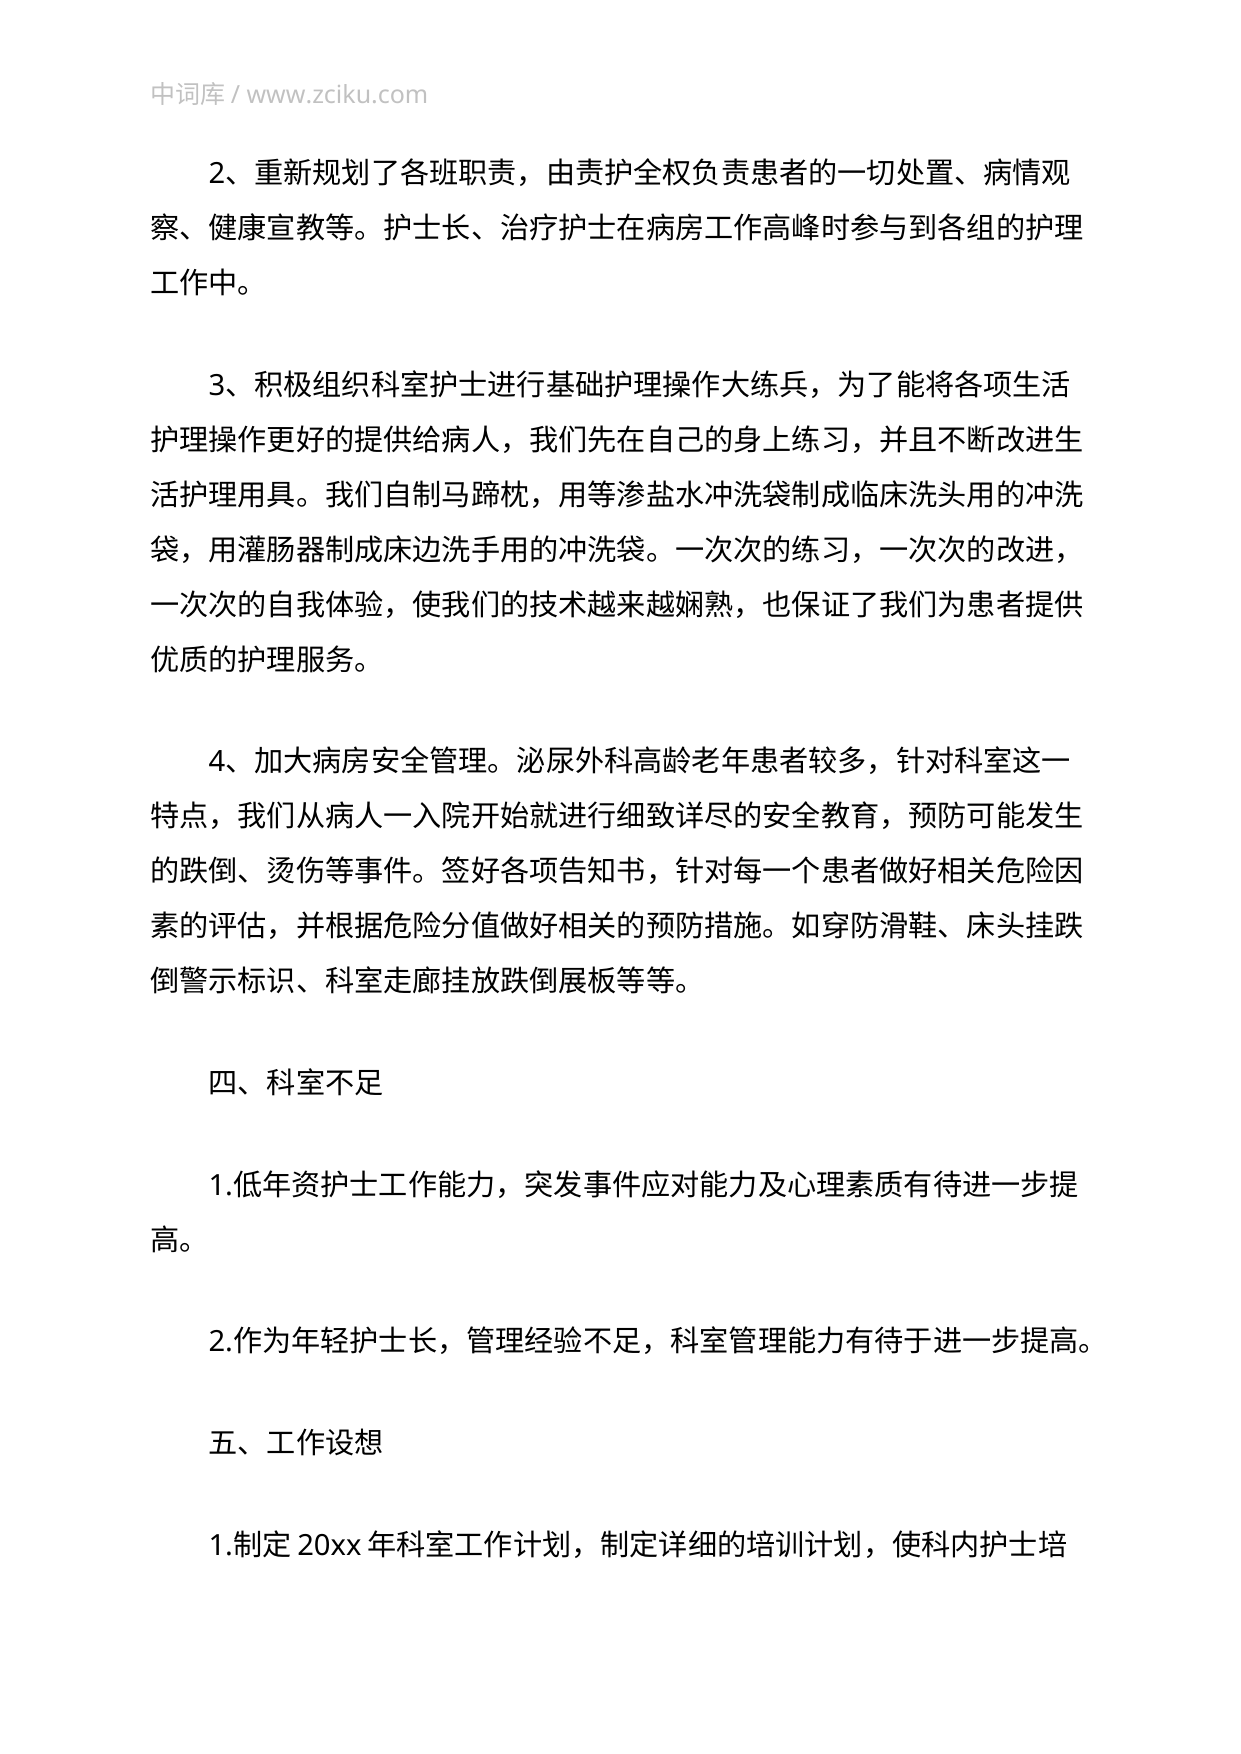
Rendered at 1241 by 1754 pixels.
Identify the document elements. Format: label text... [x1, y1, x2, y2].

text 4、加大病房安全管理。泌尿外科高龄老年患者较多，针对科室这一特点，我们从病人一入院开始就进行细致详尽的安全教育，预防可能发生的跌倒、烫伤等事件。签好各项告知书，针对每一个患者做好相关危险因素的评估，并根据危险分值做好相关的预防措施。如穿防滑鞋、床头挂跌倒警示标识、科室走廊挂放跌倒展板等等。 [150, 738, 1090, 1000]
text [150, 1522, 1090, 1564]
text 四、科室不足 [150, 1059, 1090, 1102]
text 2.作为年轻护士长，管理经验不足，科室管理能力有待于进一步提高。 [150, 1318, 1090, 1360]
text 2、重新规划了各班职责，由责护全权负责患者的一切处置、病情观察、健康宣教等。护士长、治疗护士在病房工作高峰时参与到各组的护理工作中。 [150, 150, 1090, 302]
text 五、工作设想 [150, 1420, 1090, 1462]
text 1.低年资护士工作能力，突发事件应对能力及心理素质有待进一步提高。 [150, 1161, 1090, 1258]
text 3、积极组织科室护士进行基础护理操作大练兵，为了能将各项生活护理操作更好的提供给病人，我们先在自己的身上练习，并且不断改进生活护理用具。我们自制马蹄枕，用等渗盐水冲洗袋制成临床洗头用的冲洗袋，用灌肠器制成床边洗手用的冲洗袋。一次次的练习，一次次的改进，一次次的自我体验，使我们的技术越来越娴熟，也保证了我们为患者提供优质的护理服务。 [150, 362, 1090, 678]
